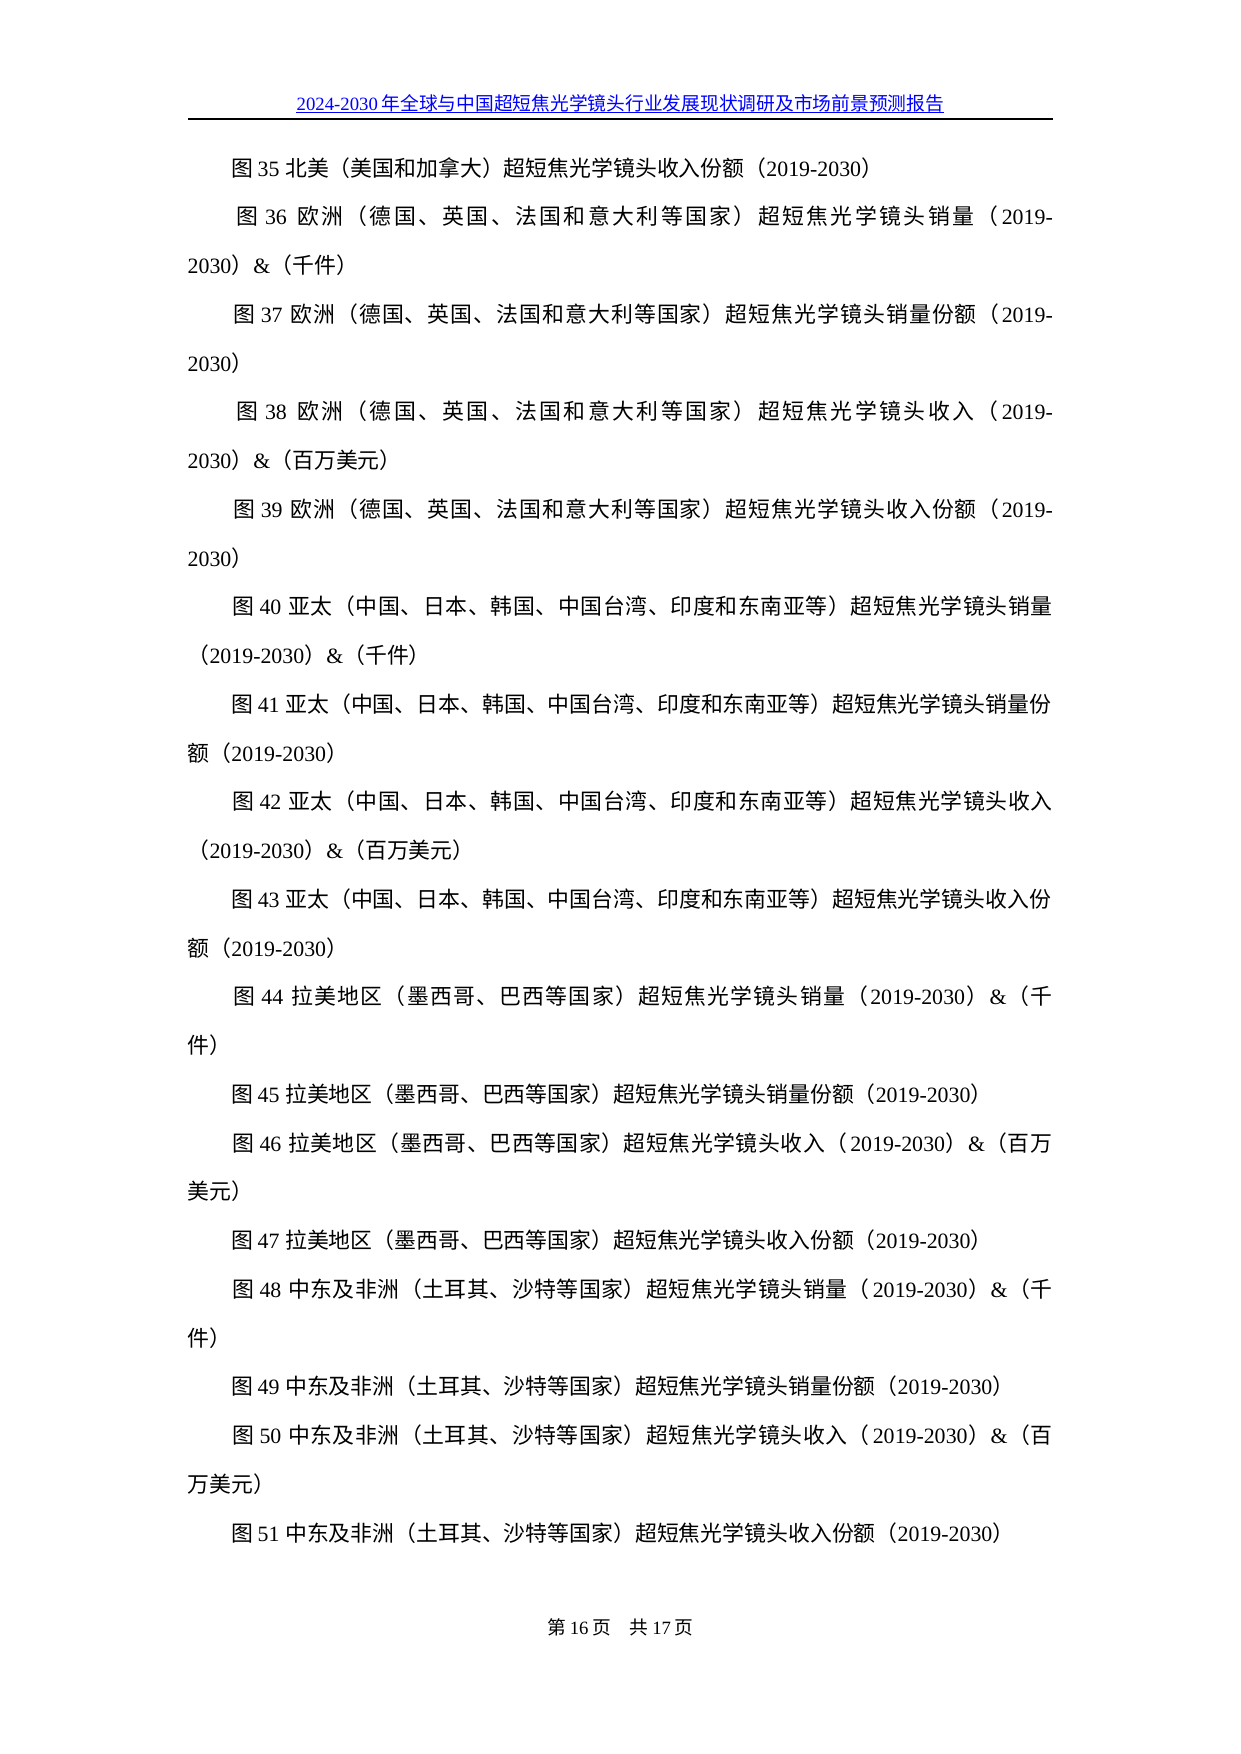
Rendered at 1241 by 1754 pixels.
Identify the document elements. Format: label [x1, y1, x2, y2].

text [187, 150, 1053, 1548]
